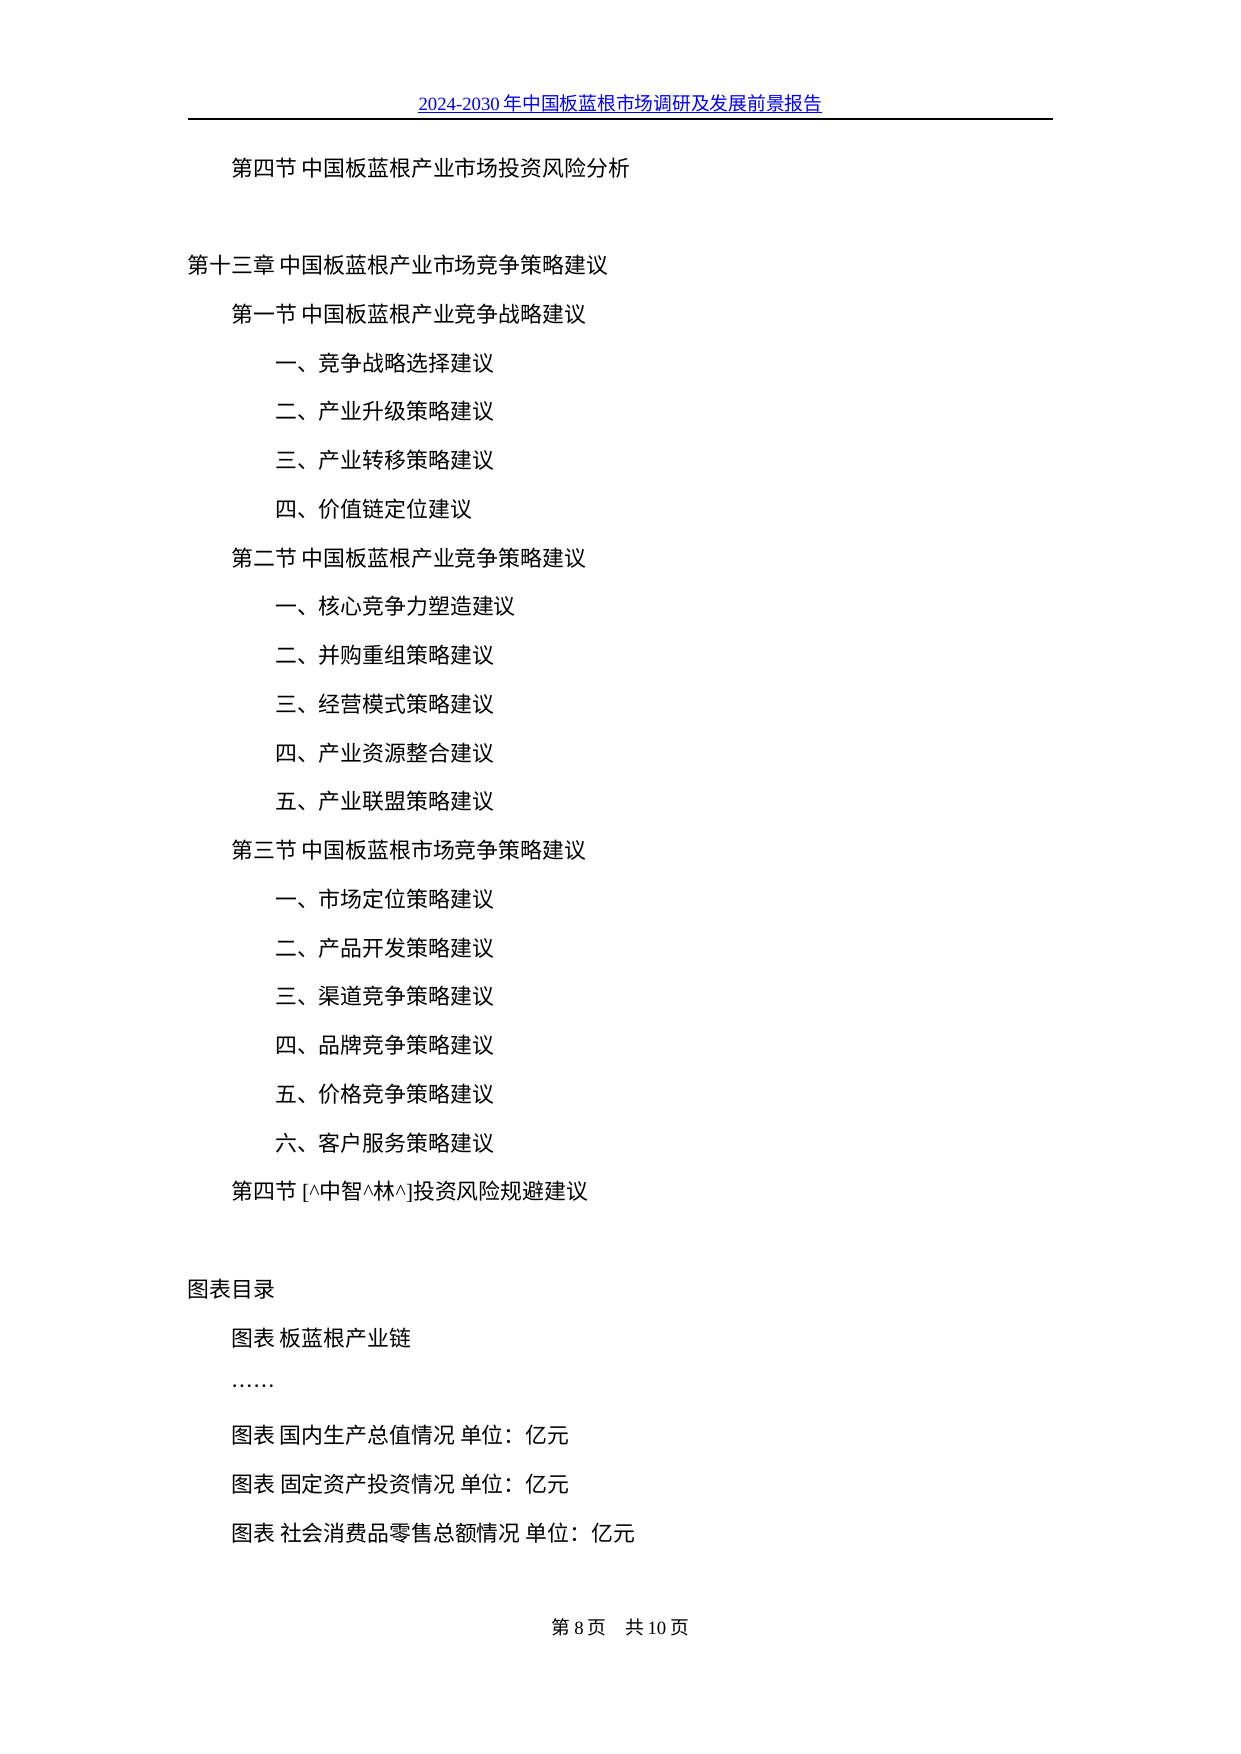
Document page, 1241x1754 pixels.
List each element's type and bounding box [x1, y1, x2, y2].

text [187, 150, 1053, 1548]
